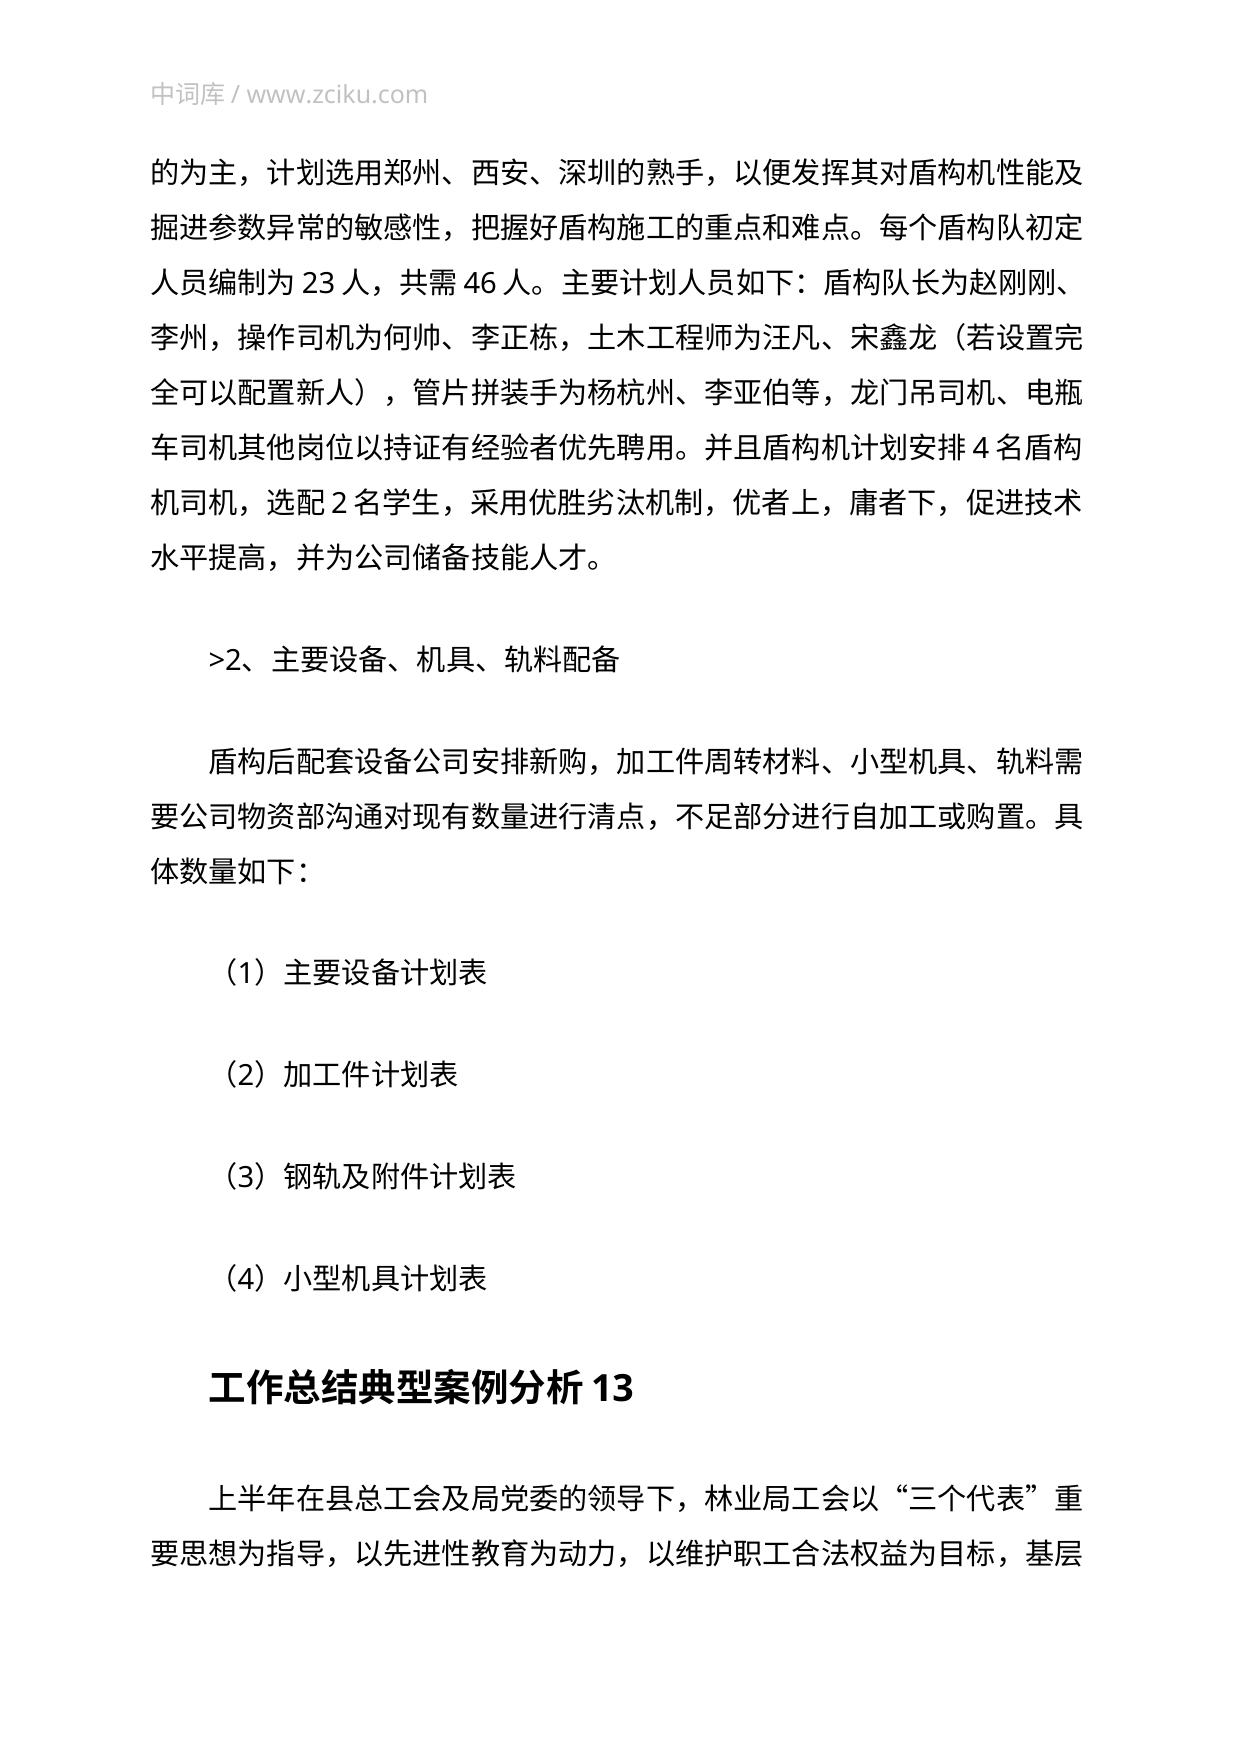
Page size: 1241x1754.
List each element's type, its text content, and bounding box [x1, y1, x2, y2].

text 工作总结典型案例分析13 [150, 1358, 1090, 1412]
text （2）加工件计划表 [150, 1052, 1090, 1094]
text （4）小型机具计划表 [150, 1256, 1090, 1298]
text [150, 1475, 1090, 1573]
text >2、主要设备、机具、轨料配备 [150, 636, 1090, 679]
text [150, 150, 1090, 577]
text （1）主要设备计划表 [150, 950, 1090, 992]
text （3）钢轨及附件计划表 [150, 1154, 1090, 1196]
text 盾构后配套设备公司安排新购，加工件周转材料、小型机具、轨料需要公司物资部沟通对现有数量进行清点，不足部分进行自加工或购置。具体数量如下： [150, 738, 1090, 890]
